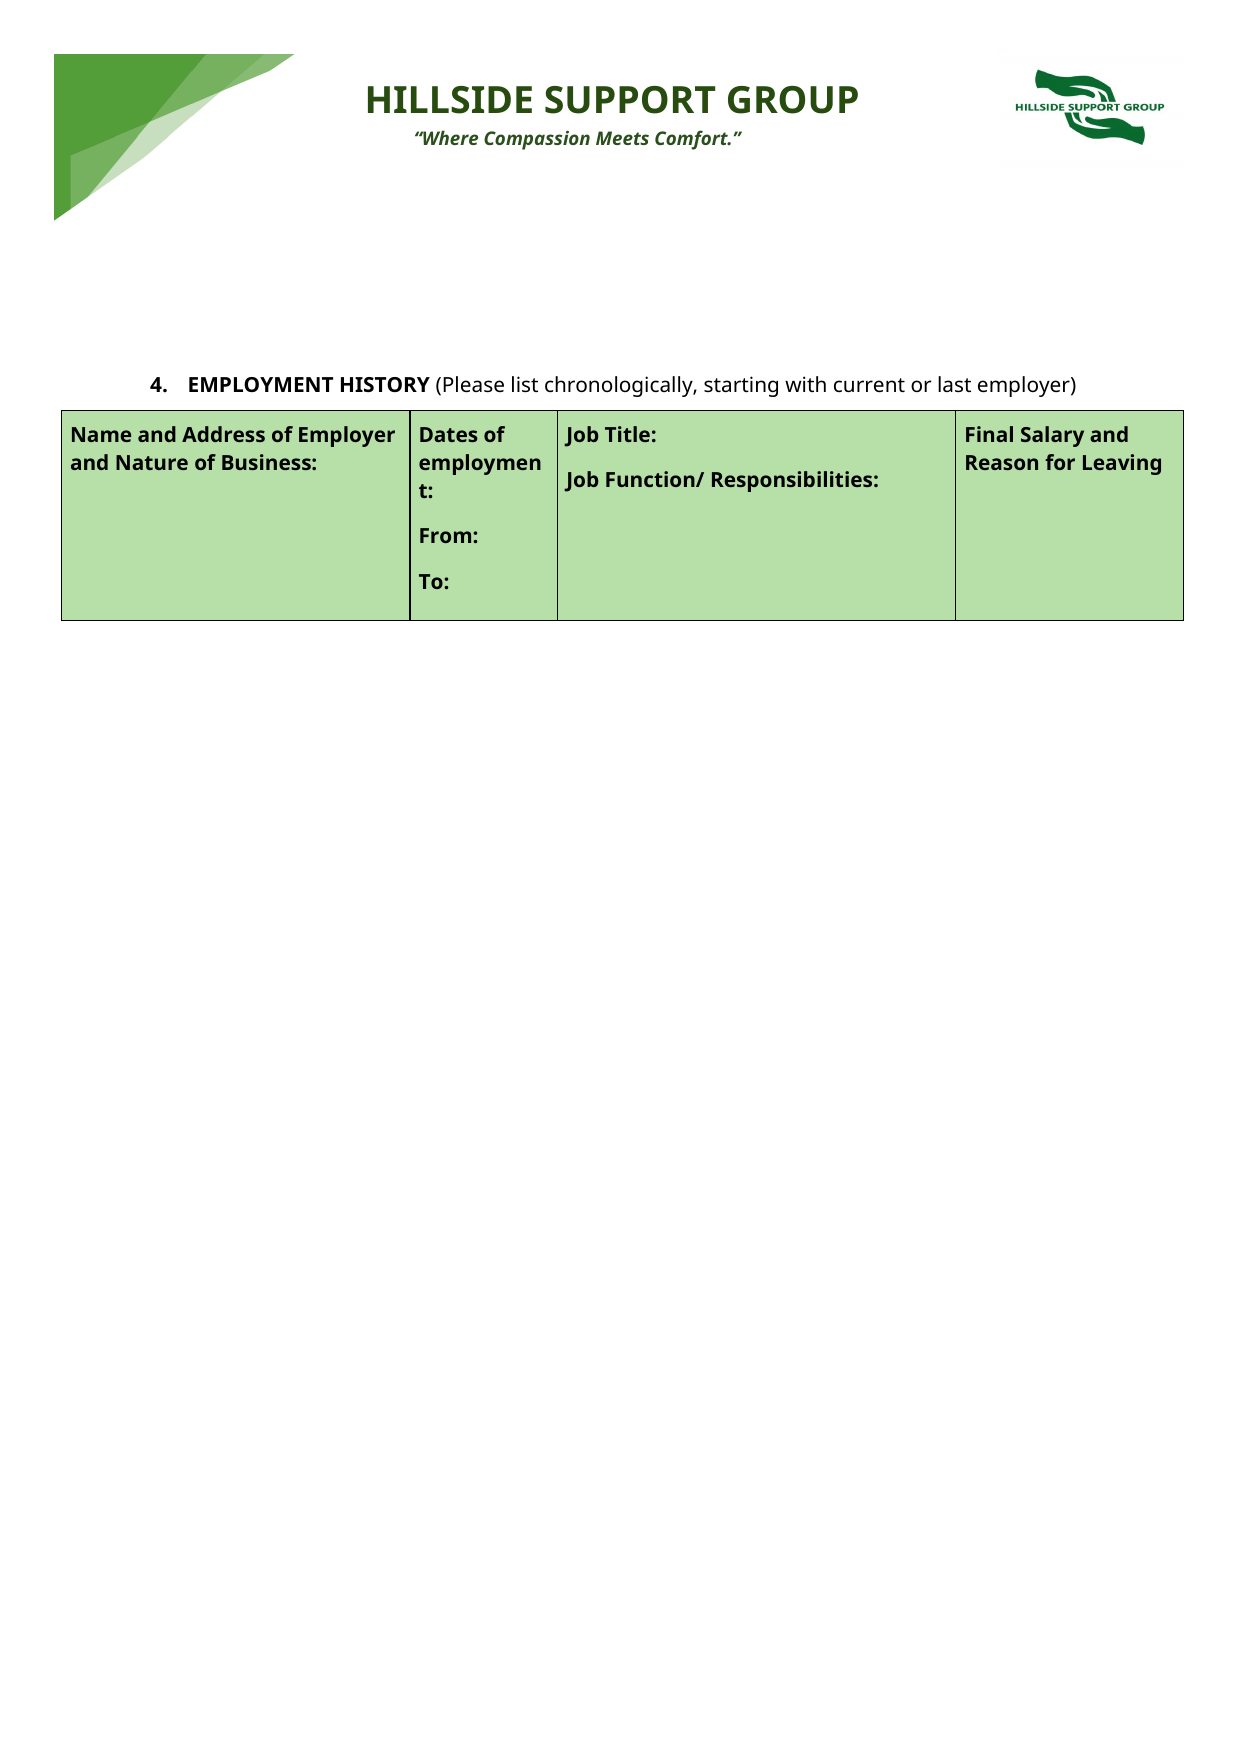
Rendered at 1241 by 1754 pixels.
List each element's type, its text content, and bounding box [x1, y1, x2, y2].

table_header Dates of employment: From: To: [411, 411, 557, 620]
picture [70, 52, 313, 221]
text 4. EMPLOYMENT HISTORY (Please list chronologically, starting with current or last employer) [150, 370, 1090, 398]
table_header Job Title: Job Function/ Responsibilities: [558, 411, 955, 620]
picture [997, 46, 1183, 168]
table_header Final Salary and Reason for Leaving [956, 411, 1183, 620]
table_header Name and Address of Employer and Nature of Business: [62, 411, 409, 620]
